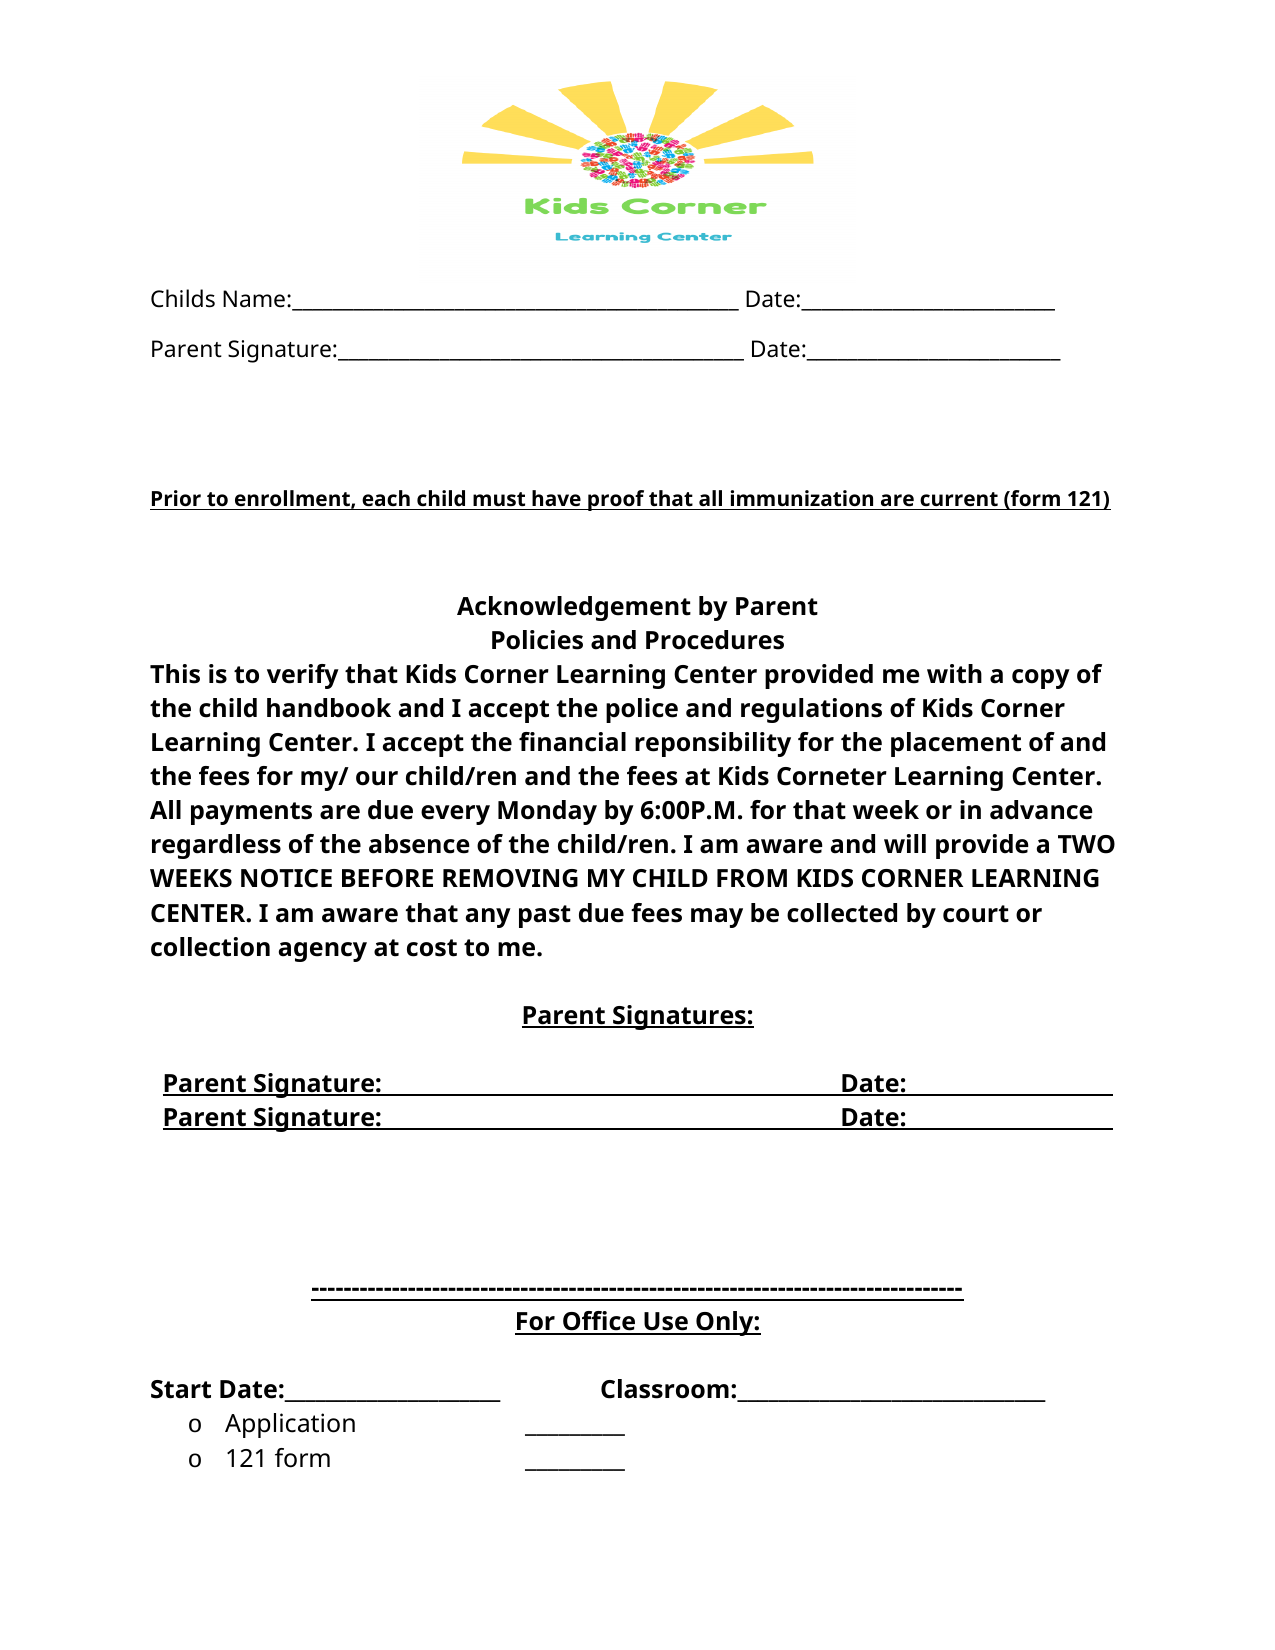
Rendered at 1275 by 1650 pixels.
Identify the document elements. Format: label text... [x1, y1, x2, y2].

text All payments are due every Monday by 6:00P.M. for that week or in advance regardless of the absence of the child/ren. I am aware and will provide a TWO WEEKS NOTICE BEFORE REMOVING MY CHILD FROM KIDS CORNER LEARNING CENTER. I am aware that any past due fees may be collected by court or collection agency at cost to me. [150, 793, 1125, 963]
text --------------------------------------------------------------------------------- [150, 1270, 1125, 1304]
text Acknowledgement by Parent [150, 589, 1125, 623]
text Parent Signature:____________________________________________ Date:____________________ [150, 1066, 1125, 1099]
text This is to verify that Kids Corner Learning Center provided me with a copy of the child handbook and I accept the police and regulations of Kids Corner Learning Center. I accept the financial reponsibility for the placement of and the fees for my/ our child/ren and the fees at Kids Corneter Learning Center. [150, 657, 1125, 793]
text Parent Signature:____________________________________________ Date:____________________ [150, 1099, 1125, 1134]
list 121 form _________ [187, 1440, 1125, 1475]
text Policies and Procedures [150, 623, 1125, 657]
text Parent Signature:________________________________________ Date:_________________________ [150, 333, 1125, 364]
picture [418, 75, 857, 283]
text For Office Use Only: [150, 1304, 1125, 1338]
text Start Date:_____________________ Classroom:______________________________ [150, 1372, 1125, 1406]
text Prior to enrollment, each child must have proof that all immunization are current (form 121) [150, 484, 1125, 513]
list Application _________ [187, 1406, 1125, 1440]
text Parent Signatures: [150, 997, 1125, 1031]
text Childs Name:____________________________________________ Date:_________________________ [150, 283, 1125, 314]
